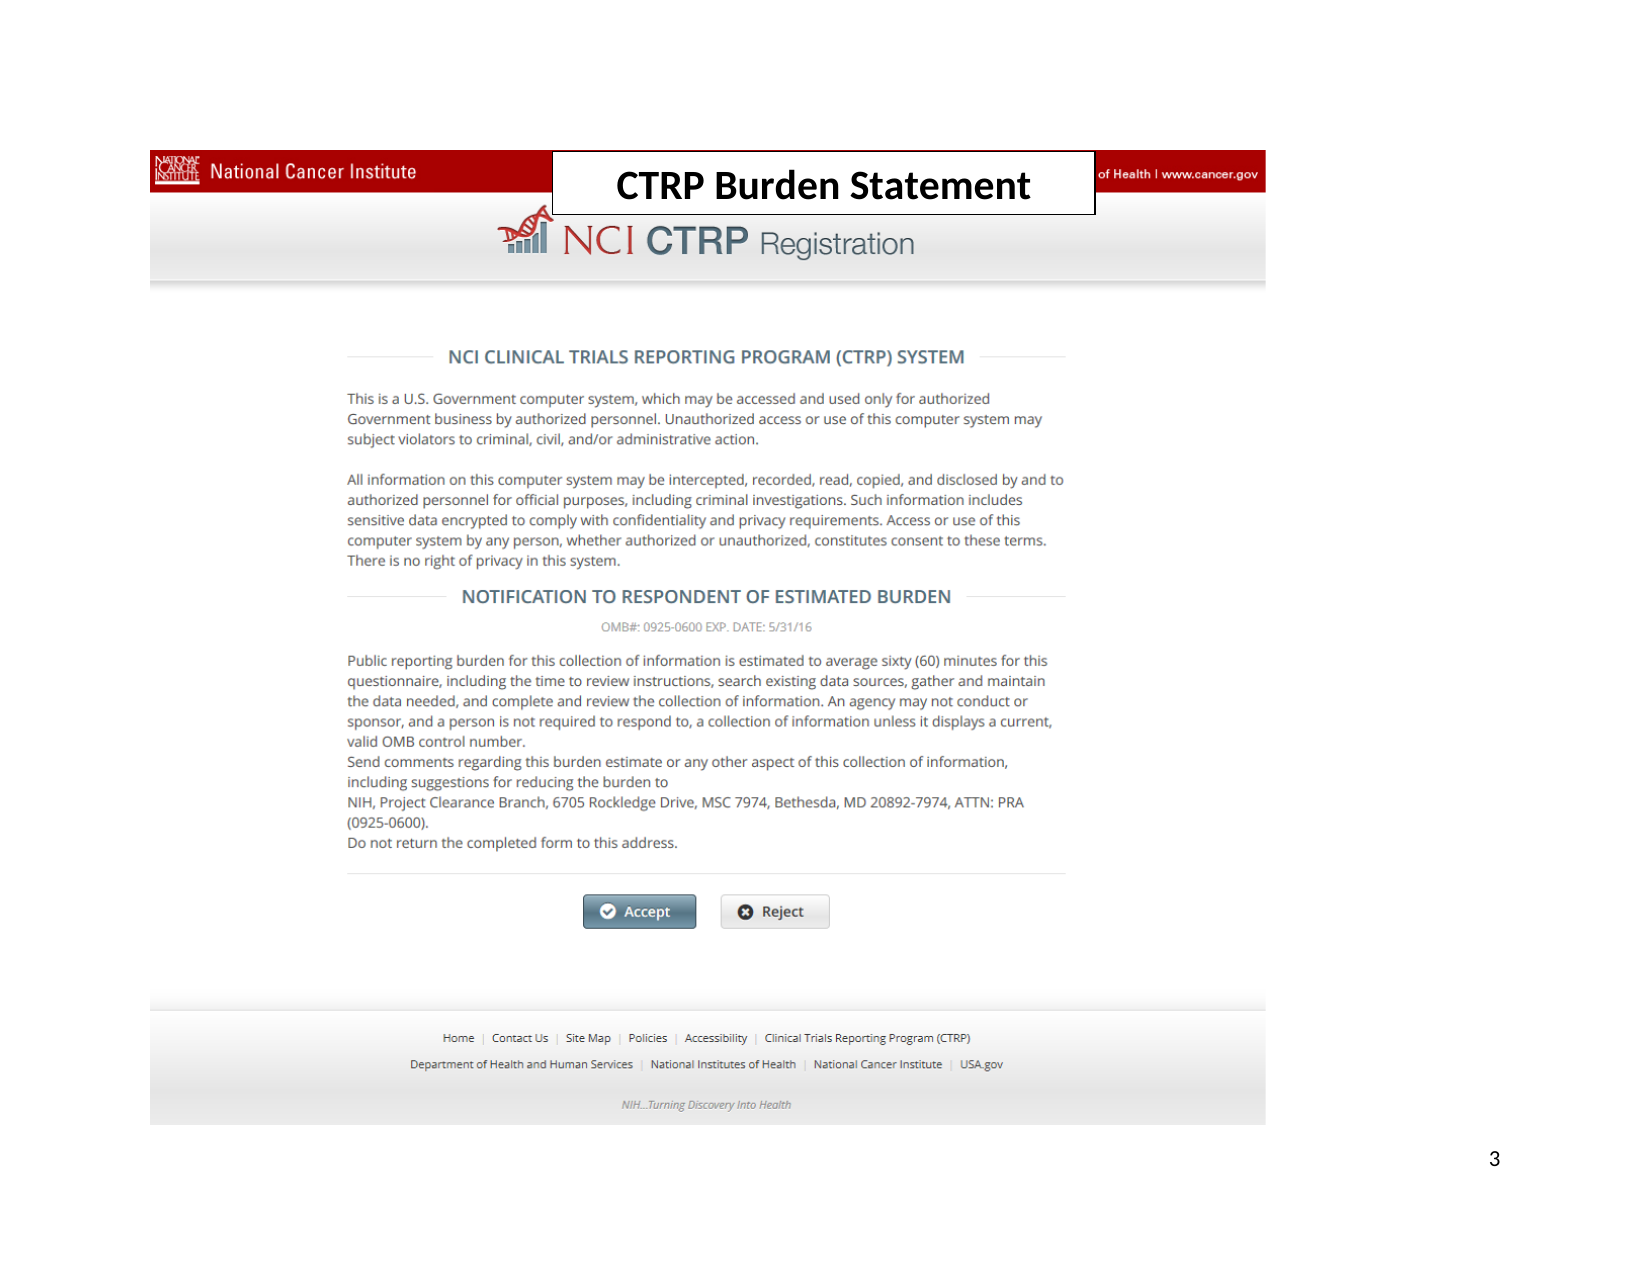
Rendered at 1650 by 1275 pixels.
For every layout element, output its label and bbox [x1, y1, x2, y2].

picture [150, 150, 1266, 1125]
